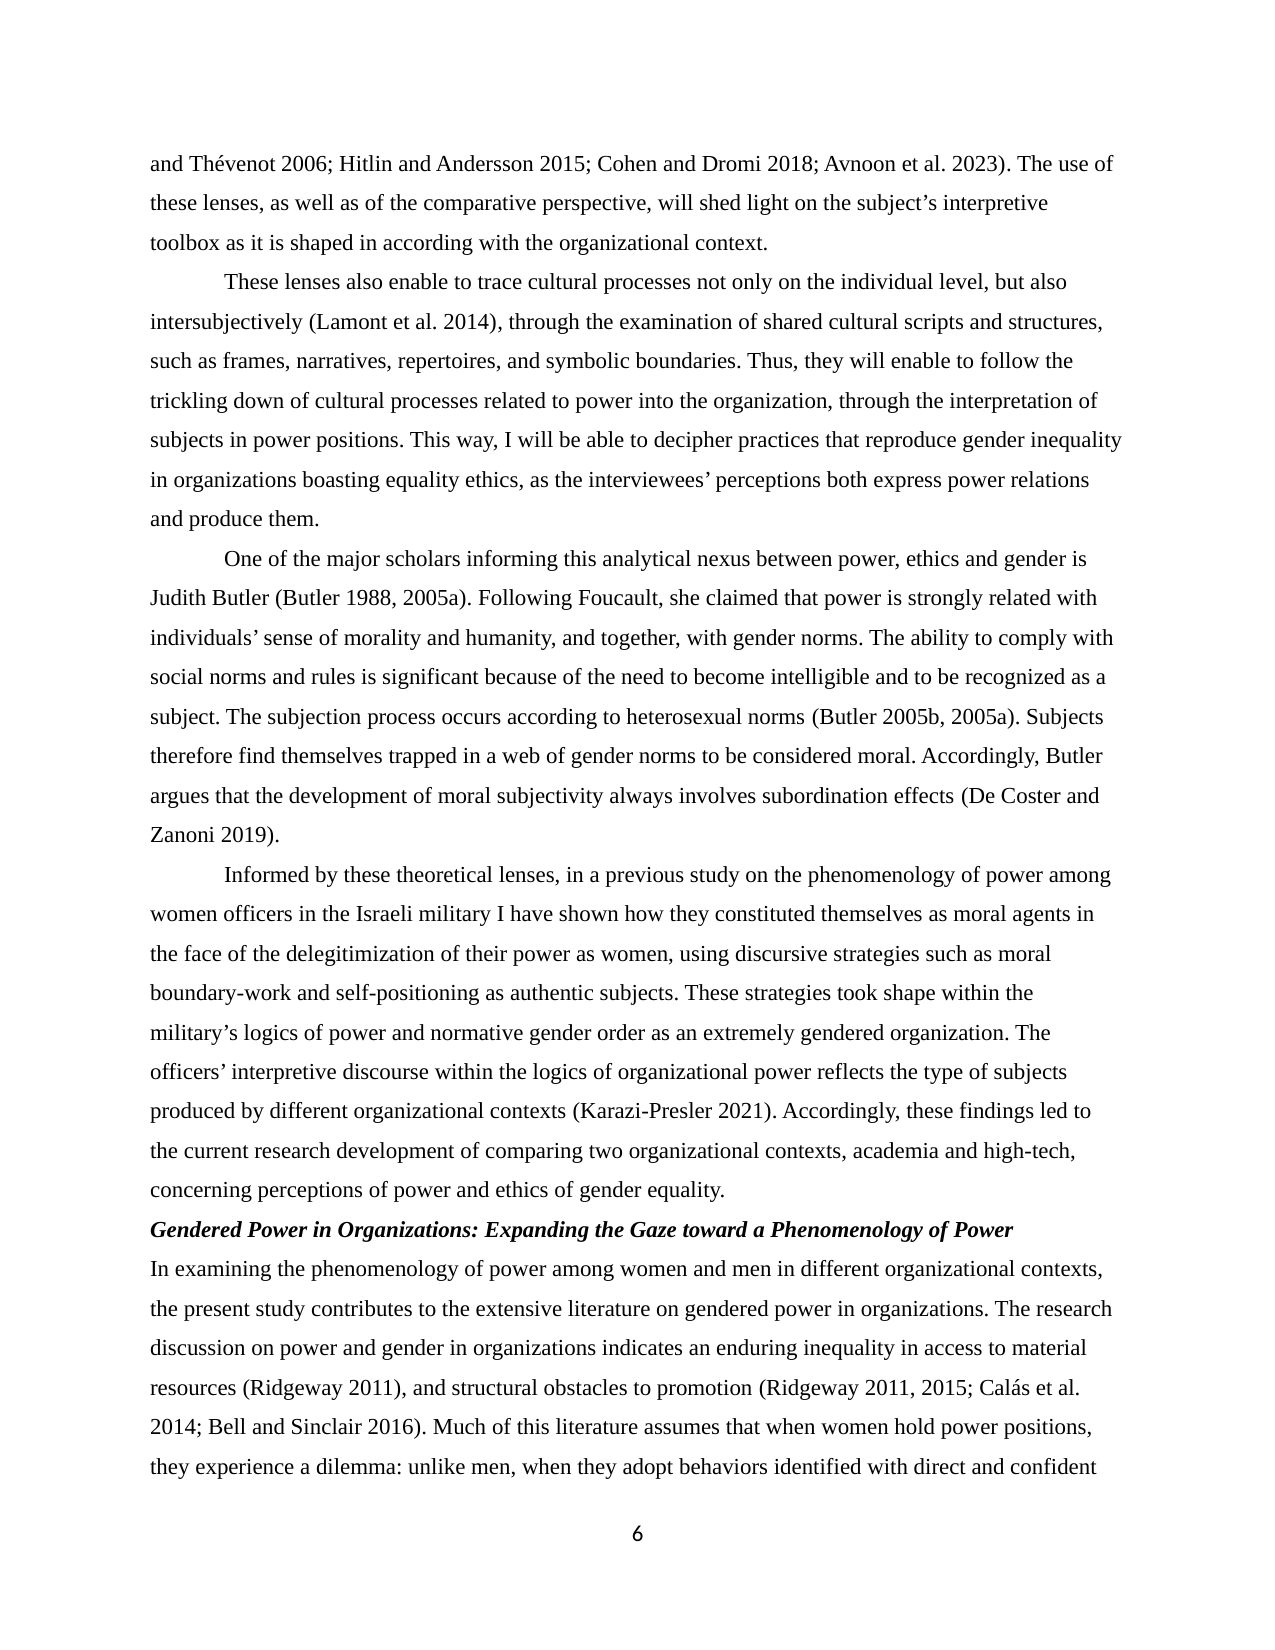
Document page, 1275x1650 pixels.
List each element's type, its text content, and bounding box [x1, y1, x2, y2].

text Gendered Power in Organizations: Expanding the Gaze toward a Phenomenology of Power [150, 1216, 1125, 1242]
text One of the major scholars informing this analytical nexus between power, ethics and gender is Judith Butler (Butler 1988, 2005a). Following Foucault, she claimed that power is strongly related with individuals’ sense of morality and humanity, and together, with gender norms. The ability to comply with social norms and rules is significant because of the need to become intelligible and to be recognized as a subject. The subjection process occurs according to heterosexual norms (Butler 2005b, 2005a). Subjects therefore find themselves trapped in a web of gender norms to be considered moral. Accordingly, Butler argues that the development of moral subjectivity always involves subordination effects (De Coster and Zanoni 2019). [150, 545, 1125, 847]
text Informed by these theoretical lenses, in a previous study on the phenomenology of power among women officers in the Israeli military I have shown how they constituted themselves as moral agents in the face of the delegitimization of their power as women, using discursive strategies such as moral boundary-work and self-positioning as authentic subjects. These strategies took shape within the military’s logics of power and normative gender order as an extremely gendered organization. The officers’ interpretive discourse within the logics of organizational power reflects the type of subjects produced by different organizational contexts (Karazi-Presler 2021). Accordingly, these findings led to the current research development of comparing two organizational contexts, academia and high-tech, concerning perceptions of power and ethics of gender equality. [150, 861, 1125, 1203]
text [150, 1255, 1125, 1479]
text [150, 150, 1125, 255]
text These lenses also enable to trace cultural processes not only on the individual level, but also intersubjectively (Lamont et al. 2014), through the examination of shared cultural scripts and structures, such as frames, narratives, repertoires, and symbolic boundaries. Thus, they will enable to follow the trickling down of cultural processes related to power into the organization, through the interpretation of subjects in power positions. This way, I will be able to decipher practices that reproduce gender inequality in organizations boasting equality ethics, as the interviewees’ perceptions both express power relations and produce them. [150, 268, 1125, 532]
